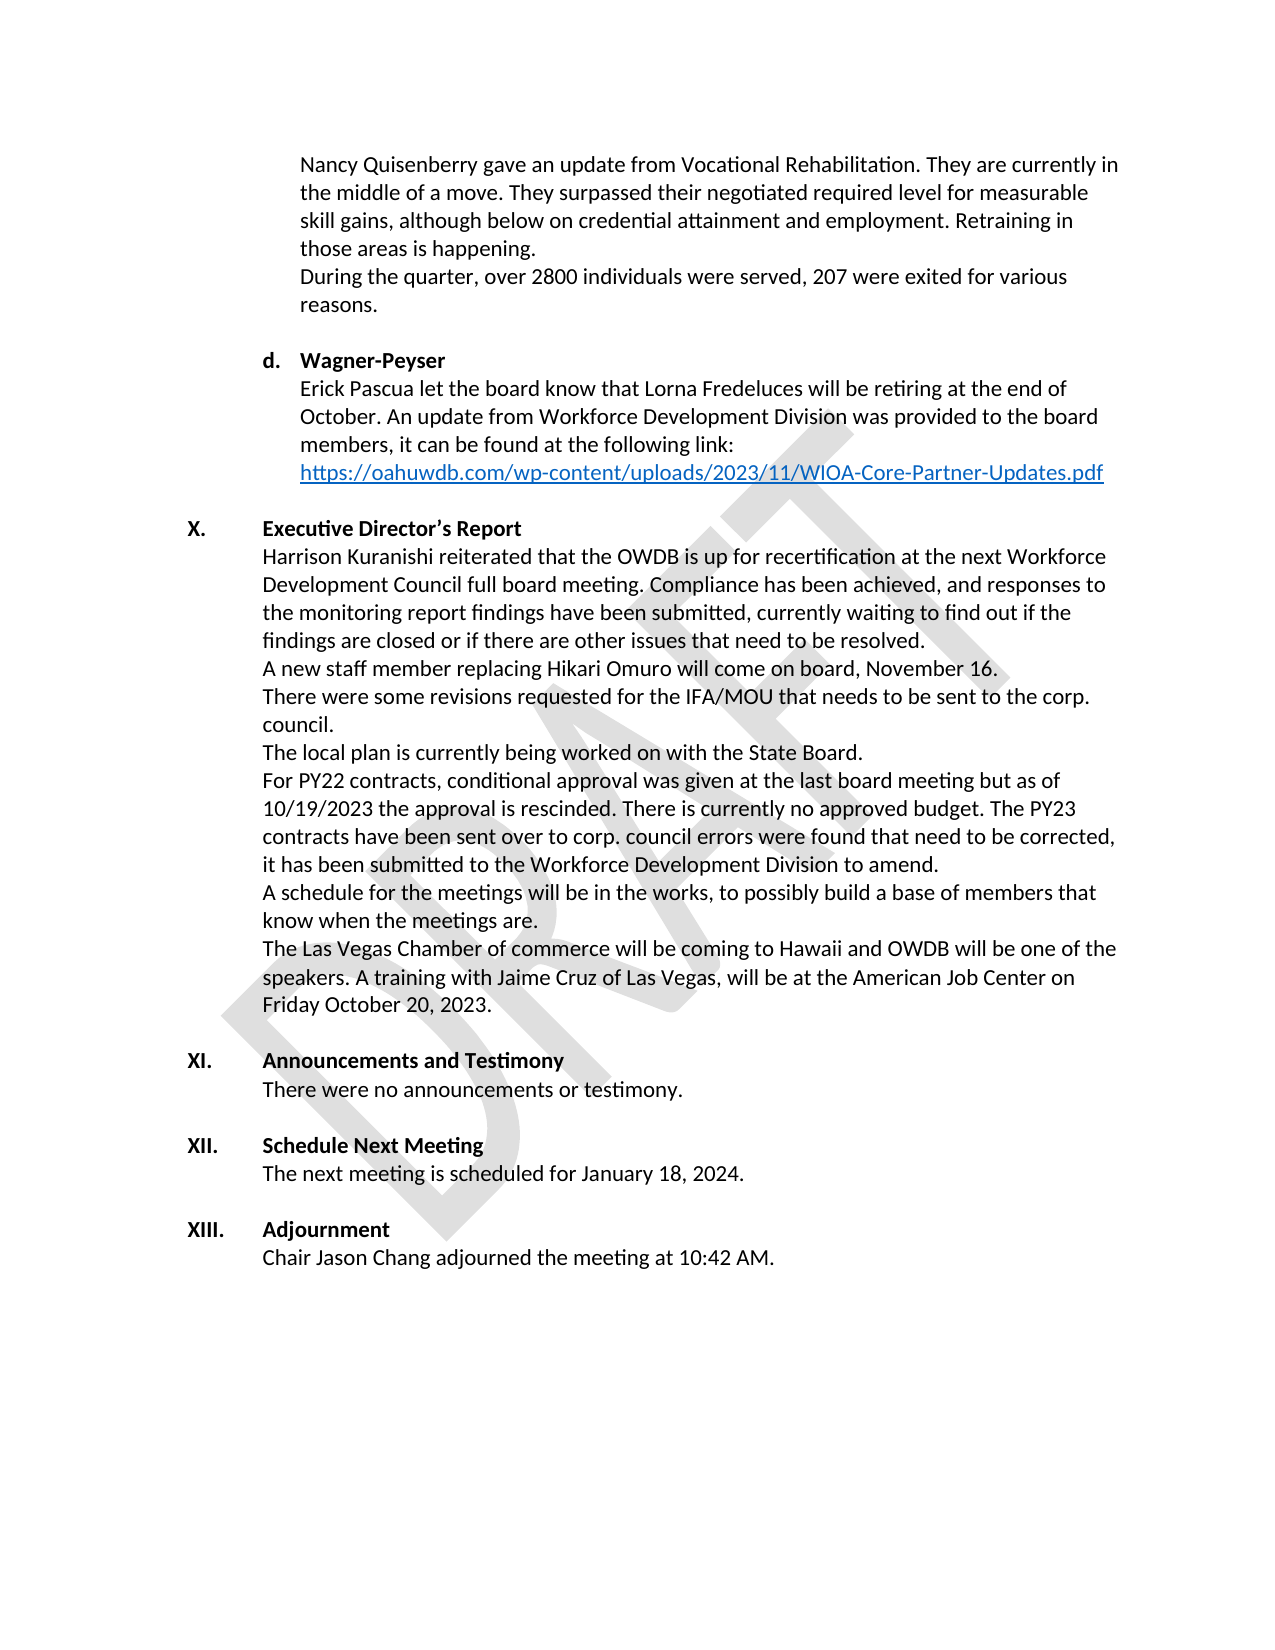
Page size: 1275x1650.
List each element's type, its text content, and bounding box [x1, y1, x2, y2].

list The local plan is currently being worked on with the State Board. [262, 738, 1125, 766]
list Chair Jason Chang adjourned the meeting at 10:42 AM. [262, 1243, 1125, 1271]
list For PY22 contracts, conditional approval was given at the last board meeting but as of 10/19/2023 the approval is rescinded. There is currently no approved budget. The PY23 contracts have been sent over to corp. council errors were found that need to be corrected, it has been submitted to the Workforce Development Division to amend. [262, 766, 1125, 878]
list The Las Vegas Chamber of commerce will be coming to Hawaii and OWDB will be one of the speakers. A training with Jaime Cruz of Las Vegas, will be at the American Job Center on Friday October 20, 2023. [262, 934, 1125, 1019]
list Erick Pascua let the board know that Lorna Fredeluces will be retiring at the end of October. An update from Workforce Development Division was provided to the board members, it can be found at the following link: [300, 374, 1125, 458]
list Adjournment [187, 1215, 1125, 1243]
list A schedule for the meetings will be in the works, to possibly build a base of members that know when the meetings are. [262, 878, 1125, 934]
list Wagner-Peyser [262, 346, 1125, 374]
list Nancy Quisenberry gave an update from Vocational Rehabilitation. They are currently in the middle of a move. They surpassed their negotiated required level for measurable skill gains, although below on credential attainment and employment. Retraining in those areas is happening. [300, 150, 1125, 262]
list Harrison Kuranishi reiterated that the OWDB is up for recertification at the next Workforce Development Council full board meeting. Compliance has been achieved, and responses to the monitoring report findings have been submitted, currently waiting to find out if the findings are closed or if there are other issues that need to be resolved. [262, 542, 1125, 654]
list During the quarter, over 2800 individuals were served, 207 were exited for various reasons. [300, 262, 1125, 318]
list A new staff member replacing Hikari Omuro will come on board, November 16. [262, 654, 1125, 682]
list Executive Director’s Report [187, 514, 1125, 542]
list There were some revisions requested for the IFA/MOU that needs to be sent to the corp. council. [262, 682, 1125, 738]
list Schedule Next Meeting [187, 1131, 1125, 1159]
list https://oahuwdb.com/wp-content/uploads/2023/11/WIOA-Core-Partner-Updates.pdf [300, 458, 1125, 486]
list The next meeting is scheduled for January 18, 2024. [262, 1159, 1125, 1187]
list Announcements and Testimony [187, 1047, 1125, 1075]
list There were no announcements or testimony. [262, 1075, 1125, 1103]
